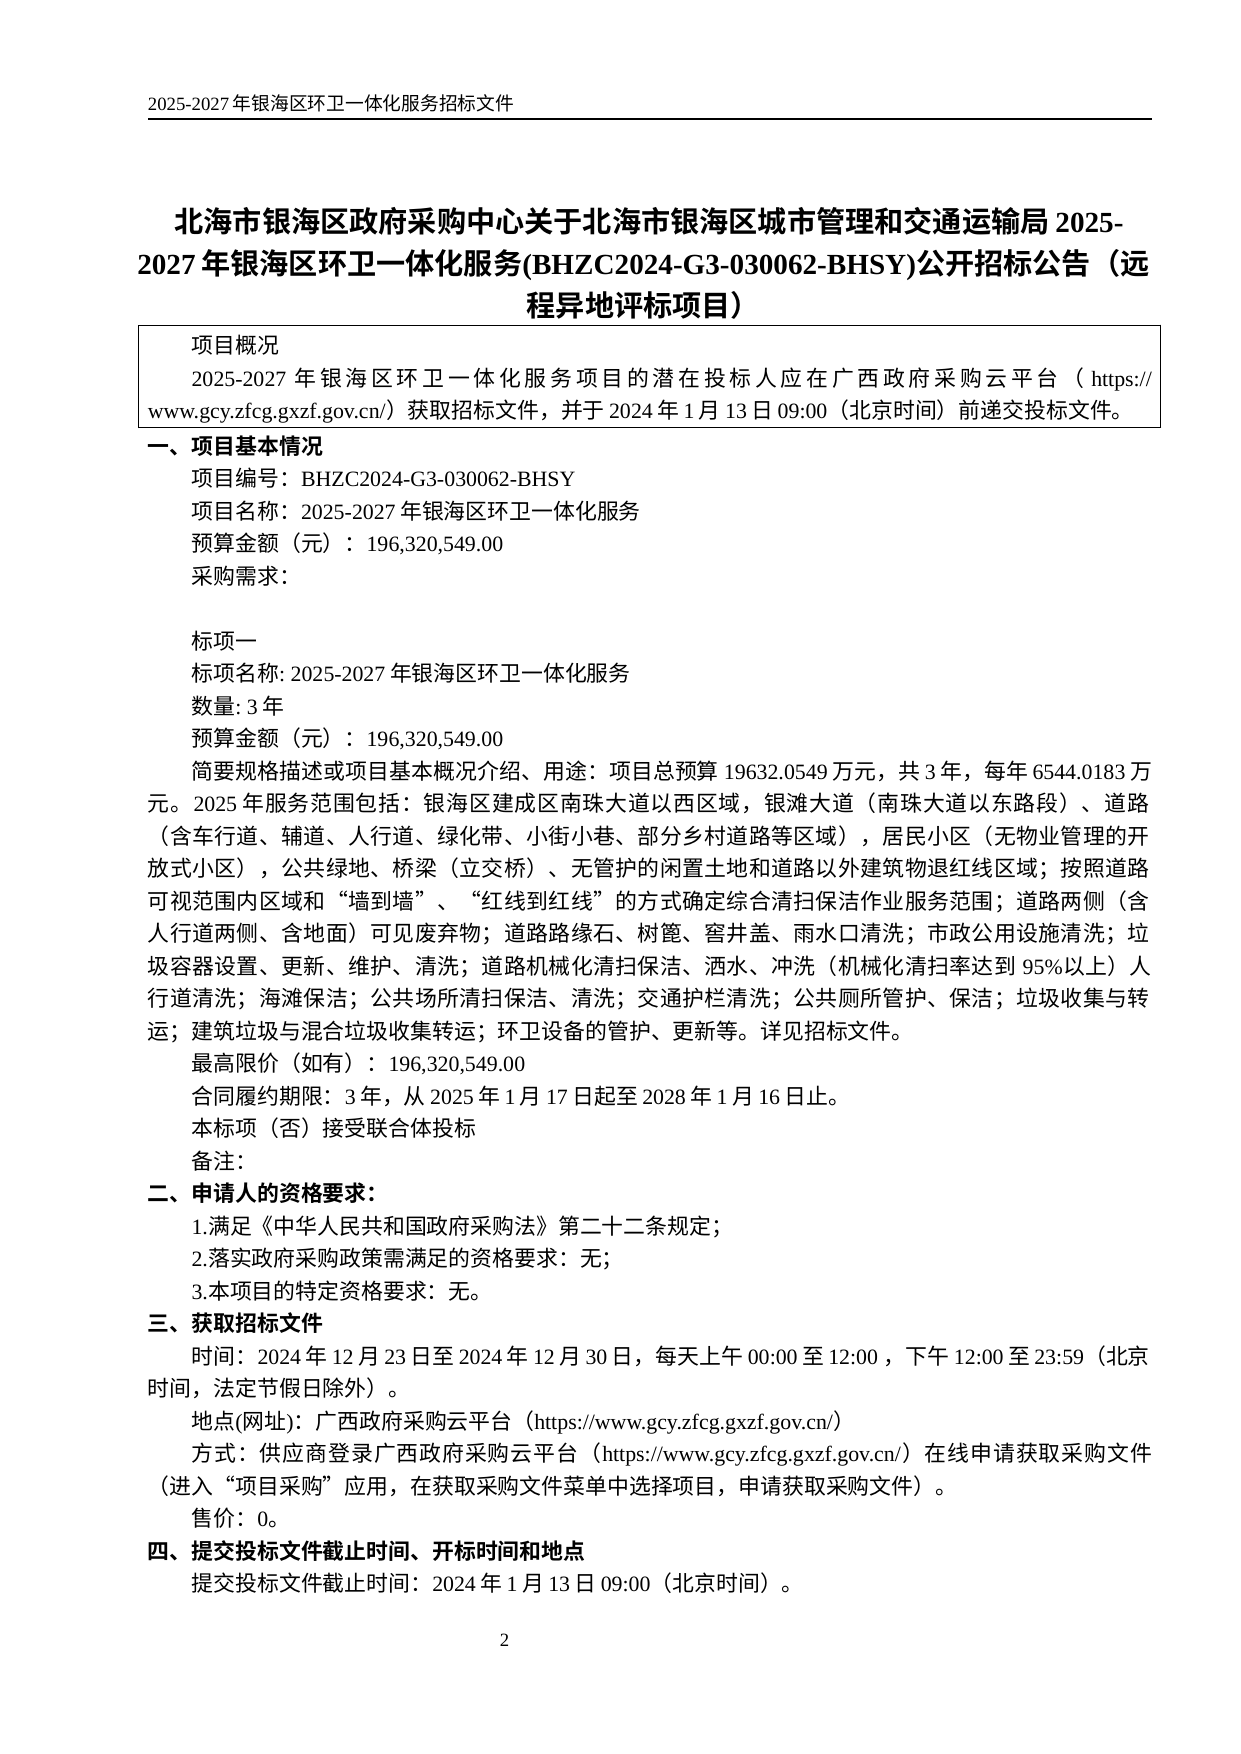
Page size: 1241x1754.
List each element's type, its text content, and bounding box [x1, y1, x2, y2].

text 最高限价（如有）：196,320,549.00 [148, 1046, 1152, 1078]
text 北海市银海区政府采购中心关于北海市银海区城市管理和交通运输局2025-2027年银海区环卫一体化服务(BHZC2024-G3-030062-BHSY)公开招标公告（远程异地评标项目） [126, 199, 1152, 324]
text 预算金额（元）：196,320,549.00 [148, 526, 1152, 558]
text 四、提交投标文件截止时间、开标时间和地点 [148, 1533, 1152, 1566]
text 标项名称: 2025-2027年银海区环卫一体化服务 [148, 656, 1152, 688]
text 项目名称：2025-2027年银海区环卫一体化服务 [148, 493, 1152, 526]
text 数量: 3年 [148, 688, 1152, 721]
text 备注： [148, 1143, 1152, 1176]
text 合同履约期限：3年，从2025年1月17日起至2028年1月16日止。 [148, 1078, 1152, 1111]
text 三、获取招标文件 [148, 1306, 1152, 1338]
text 时间：2024年12月23日至2024年12月30日，每天上午00:00至12:00 ，下午12:00至23:59（北京时间，法定节假日除外）。 [148, 1338, 1152, 1403]
text 项目概况 [139, 326, 1160, 357]
text 1.满足《中华人民共和国政府采购法》第二十二条规定； [148, 1208, 1152, 1241]
text 地点(网址)：广西政府采购云平台（https://www.gcy.zfcg.gxzf.gov.cn/） [148, 1403, 1152, 1436]
text 3.本项目的特定资格要求：无。 [148, 1273, 1152, 1306]
text 提交投标文件截止时间：2024年1月13日09:00（北京时间）。 [148, 1566, 1152, 1598]
text 售价：0。 [148, 1501, 1152, 1533]
text 二、申请人的资格要求： [148, 1176, 1152, 1208]
text 方式：供应商登录广西政府采购云平台（https://www.gcy.zfcg.gxzf.gov.cn/）在线申请获取采购文件（进入“项目采购”应用，在获取采购文件菜单中选择项目，申请获取采购文件）。 [148, 1436, 1152, 1501]
text 项目编号：BHZC2024-G3-030062-BHSY [148, 461, 1152, 493]
text 预算金额（元）：196,320,549.00 [148, 721, 1152, 753]
text 一、项目基本情况 [148, 428, 1152, 461]
text 标项一 [148, 623, 1152, 656]
text 2.落实政府采购政策需满足的资格要求：无； [148, 1241, 1152, 1273]
text 2025-2027年银海区环卫一体化服务项目的潜在投标人应在广西政府采购云平台（https://www.gcy.zfcg.gxzf.gov.cn/）获取招标文件，并于2024年1月13日09:00（北京时间）前递交投标文件。 [139, 357, 1160, 427]
text 简要规格描述或项目基本概况介绍、用途：项目总预算19632.0549万元，共3年，每年6544.0183万元。2025年服务范围包括：银海区建成区南珠大道以西区域，银滩大道（南珠大道以东路段）、道路（含车行道、辅道、人行道、绿化带、小街小巷、部分乡村道路等区域），居民小区（无物业管理的开放式小区），公共绿地、桥梁（立交桥）、无管护的闲置土地和道路以外建筑物退红线区域；按照道路可视范围内区域和“墙到墙”、“红线到红线”的方式确定综合清扫保洁作业服务范围；道路两侧（含人行道两侧、含地面）可见废弃物；道路路缘石、树篦、窖井盖、雨水口清洗；市政公用设施清洗；垃圾容器设置、更新、维护、清洗；道路机械化清扫保洁、洒水、冲洗（机械化清扫率达到95%以上）人行道清洗；海滩保洁；公共场所清扫保洁、清洗；交通护栏清洗；公共厕所管护、保洁；垃圾收集与转运；建筑垃圾与混合垃圾收集转运；环卫设备的管护、更新等。详见招标文件。 [148, 753, 1152, 1046]
text 本标项（否）接受联合体投标 [148, 1111, 1152, 1143]
text 采购需求： [148, 558, 1152, 591]
